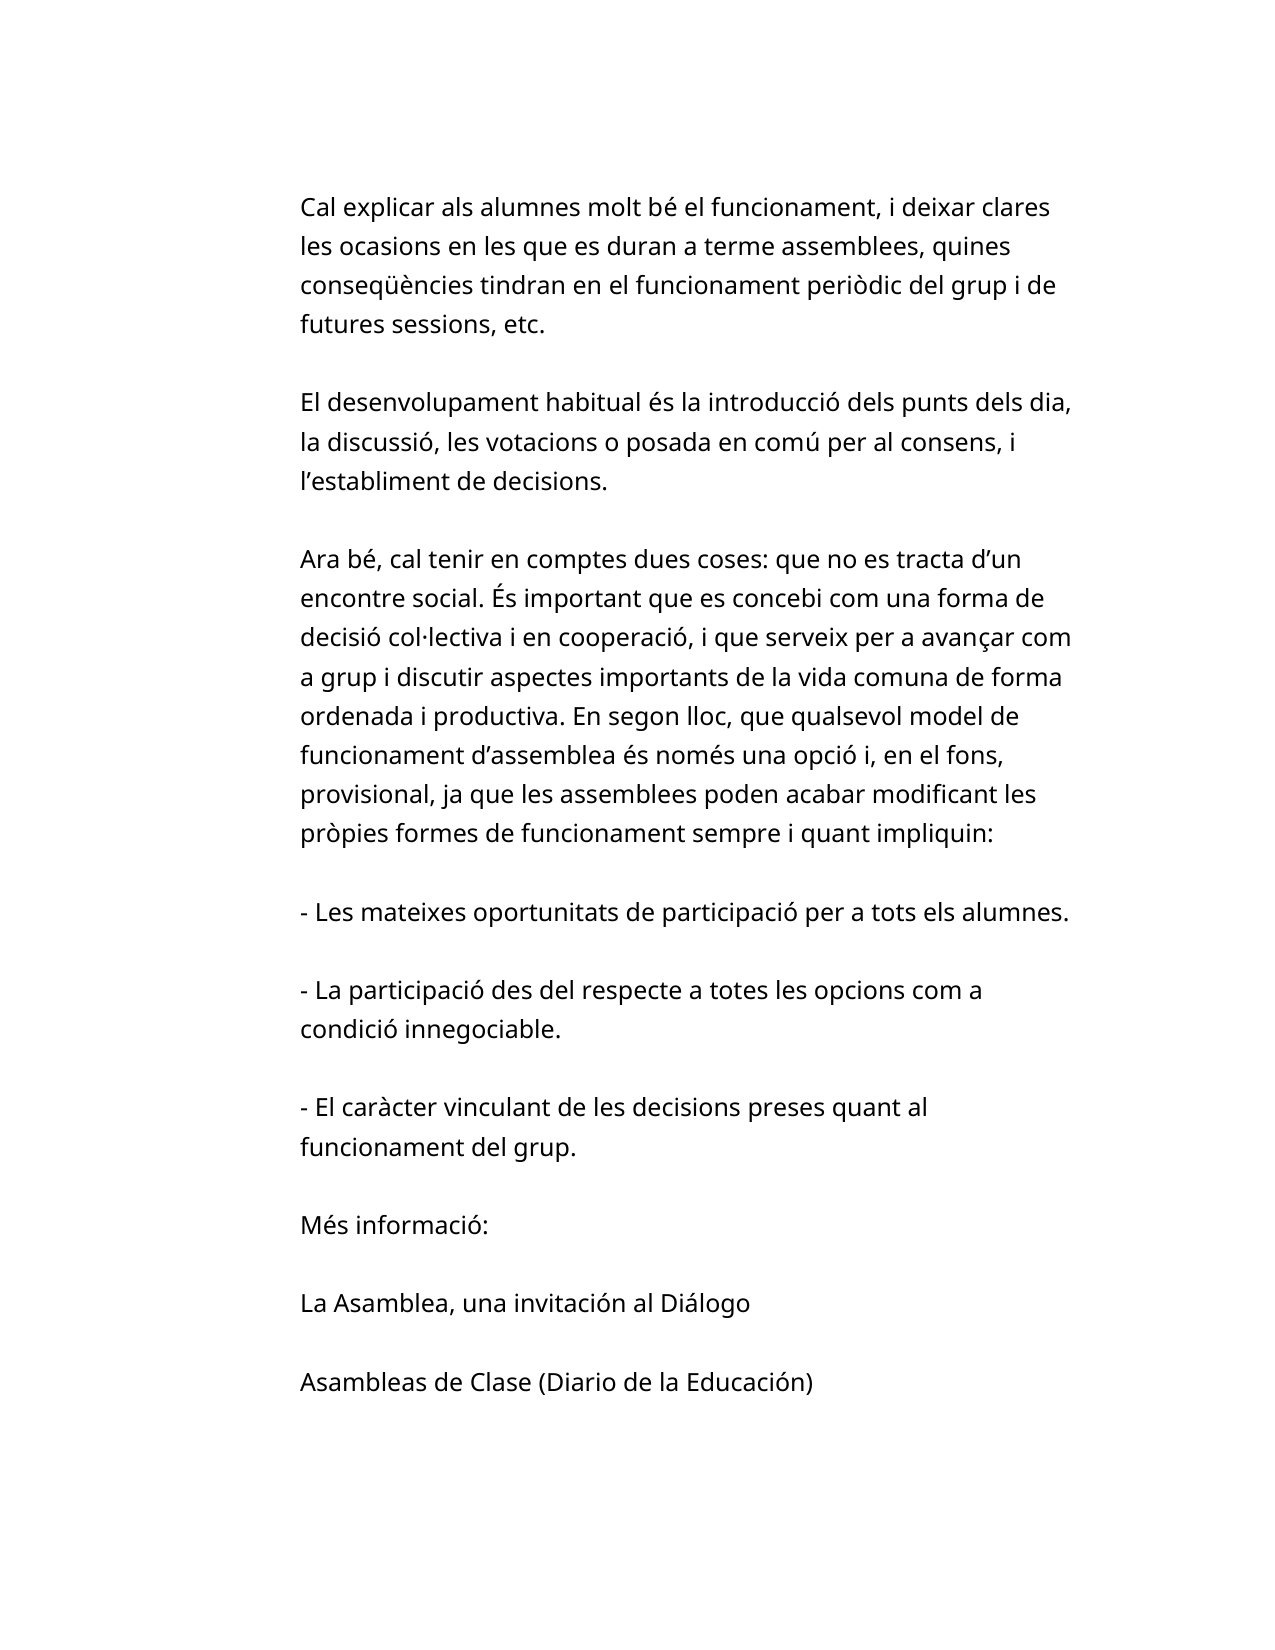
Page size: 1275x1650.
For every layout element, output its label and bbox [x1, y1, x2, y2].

text [300, 150, 1087, 1398]
